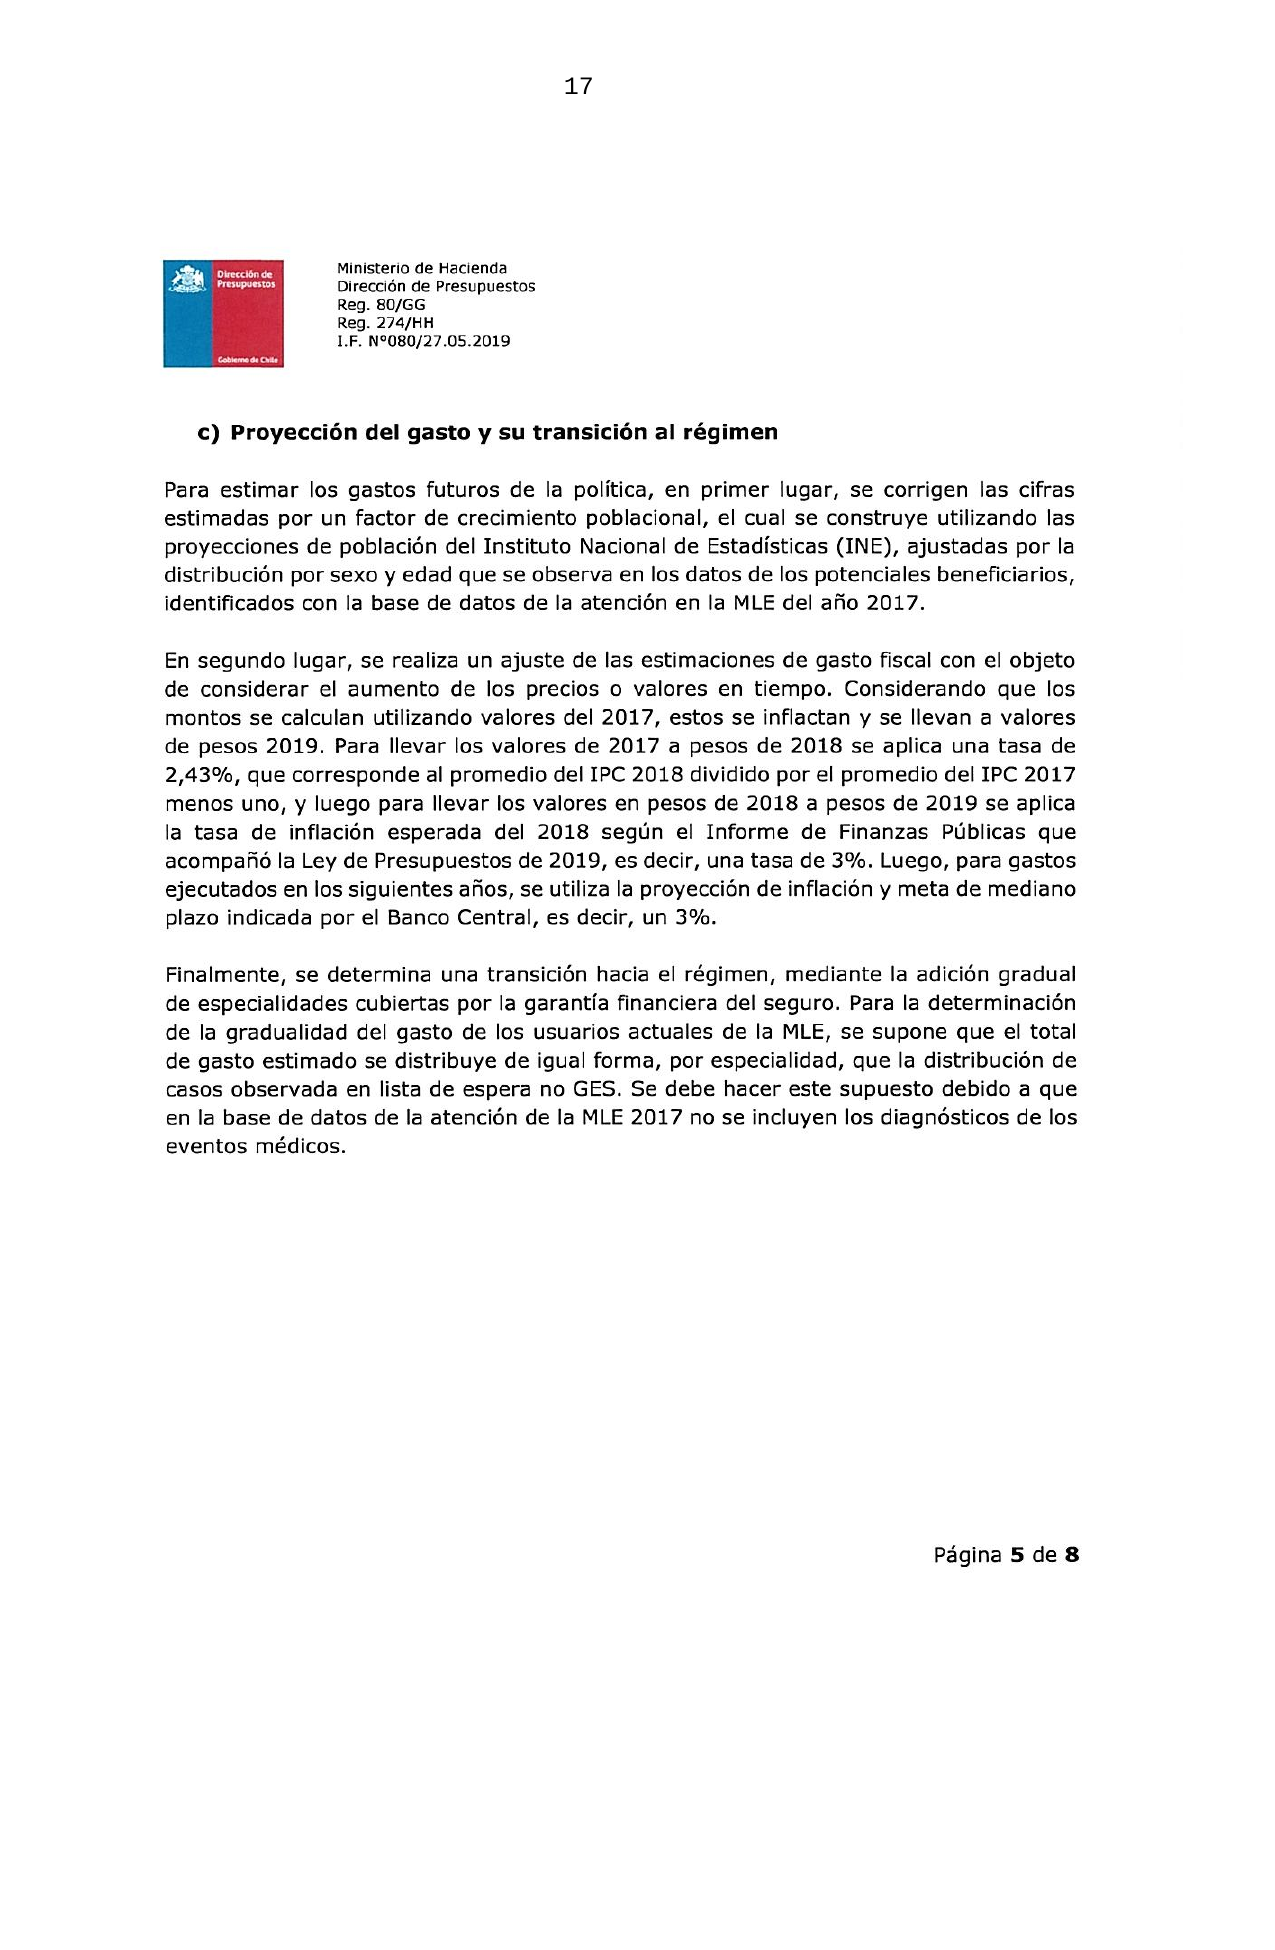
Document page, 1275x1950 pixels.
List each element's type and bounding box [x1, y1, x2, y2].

picture [59, 218, 1207, 1704]
